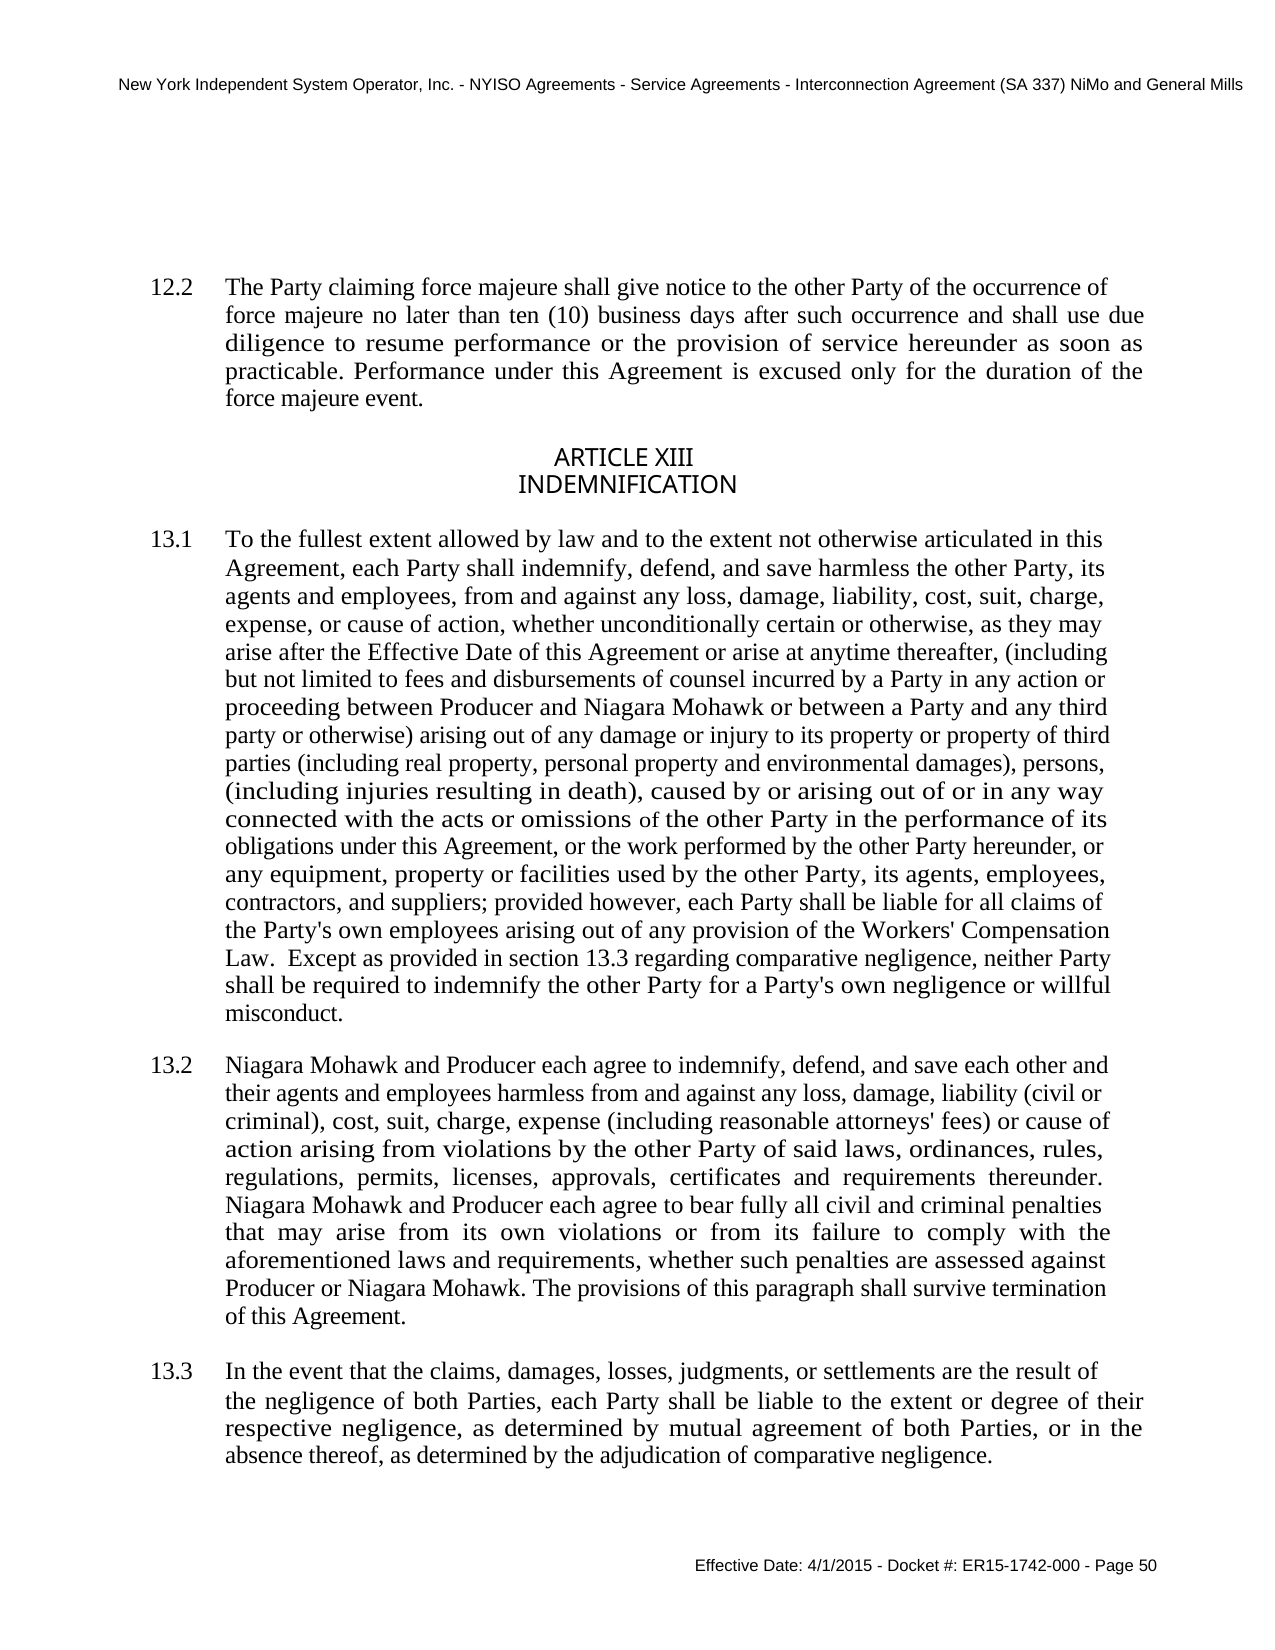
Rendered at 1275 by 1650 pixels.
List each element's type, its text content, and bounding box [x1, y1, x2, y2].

text 13.2 Niagara Mohawk and Producer each agree to indemnify, defend, and save each other and [150, 1051, 1275, 1079]
text force majeure no later than ten (10) business days after such occurrence and shall use due diligence to resume performance or the provision of service hereunder as soon as practicable. Performance under this Agreement is excused only for the duration of the force majeure event. [225, 302, 1145, 412]
text their agents and employees harmless from and against any loss, damage, liability (civil or criminal), cost, suit, charge, expense (including reasonable attorneys' fees) or cause of action arising from violations by the other Party of said laws, ordinances, rules, regulations, permits, licenses, approvals, certificates and requirements thereunder. Niagara Mohawk and Producer each agree to bear fully all civil and criminal penalties that may arise from its own violations or from its failure to comply with the aforementioned laws and requirements, whether such penalties are assessed against Producer or Niagara Mohawk. The provisions of this paragraph shall survive termination of this Agreement. [225, 1079, 1145, 1330]
text ARTICLE XIII [554, 443, 1275, 472]
text 13.1 To the fullest extent allowed by law and to the extent not otherwise articulated in this [150, 524, 1275, 553]
text the negligence of both Parties, each Party shall be liable to the extent or degree of their respective negligence, as determined by mutual agreement of both Parties, or in the absence thereof, as determined by the adjudication of comparative negligence. [225, 1387, 1145, 1469]
text 13.3 In the event that the claims, damages, losses, judgments, or settlements are the result of [150, 1357, 1275, 1386]
text Agreement, each Party shall indemnify, defend, and save harmless the other Party, its agents and employees, from and against any loss, damage, liability, cost, suit, charge, expense, or cause of action, whether unconditionally certain or otherwise, as they may arise after the Effective Date of this Agreement or arise at anytime thereafter, (including but not limited to fees and disbursements of counsel incurred by a Party in any action or proceeding between Producer and Niagara Mohawk or between a Party and any third party or otherwise) arising out of any damage or injury to its property or property of third parties (including real property, personal property and environmental damages), persons, (including injuries resulting in death), caused by or arising out of or in any way connected with the acts or omissions of the other Party in the performance of its obligations under this Agreement, or the work performed by the other Party hereunder, or any equipment, property or facilities used by the other Party, its agents, employees, contractors, and suppliers; provided however, each Party shall be liable for all claims of the Party's own employees arising out of any provision of the Workers' Compensation Law. Except as provided in section 13.3 regarding comparative negligence, neither Party shall be required to indemnify the other Party for a Party's own negligence or willful misconduct. [225, 554, 1145, 1027]
text INDEMNIFICATION [518, 472, 1275, 499]
text 12.2 The Party claiming force majeure shall give notice to the other Party of the occurrence of [150, 273, 1275, 302]
